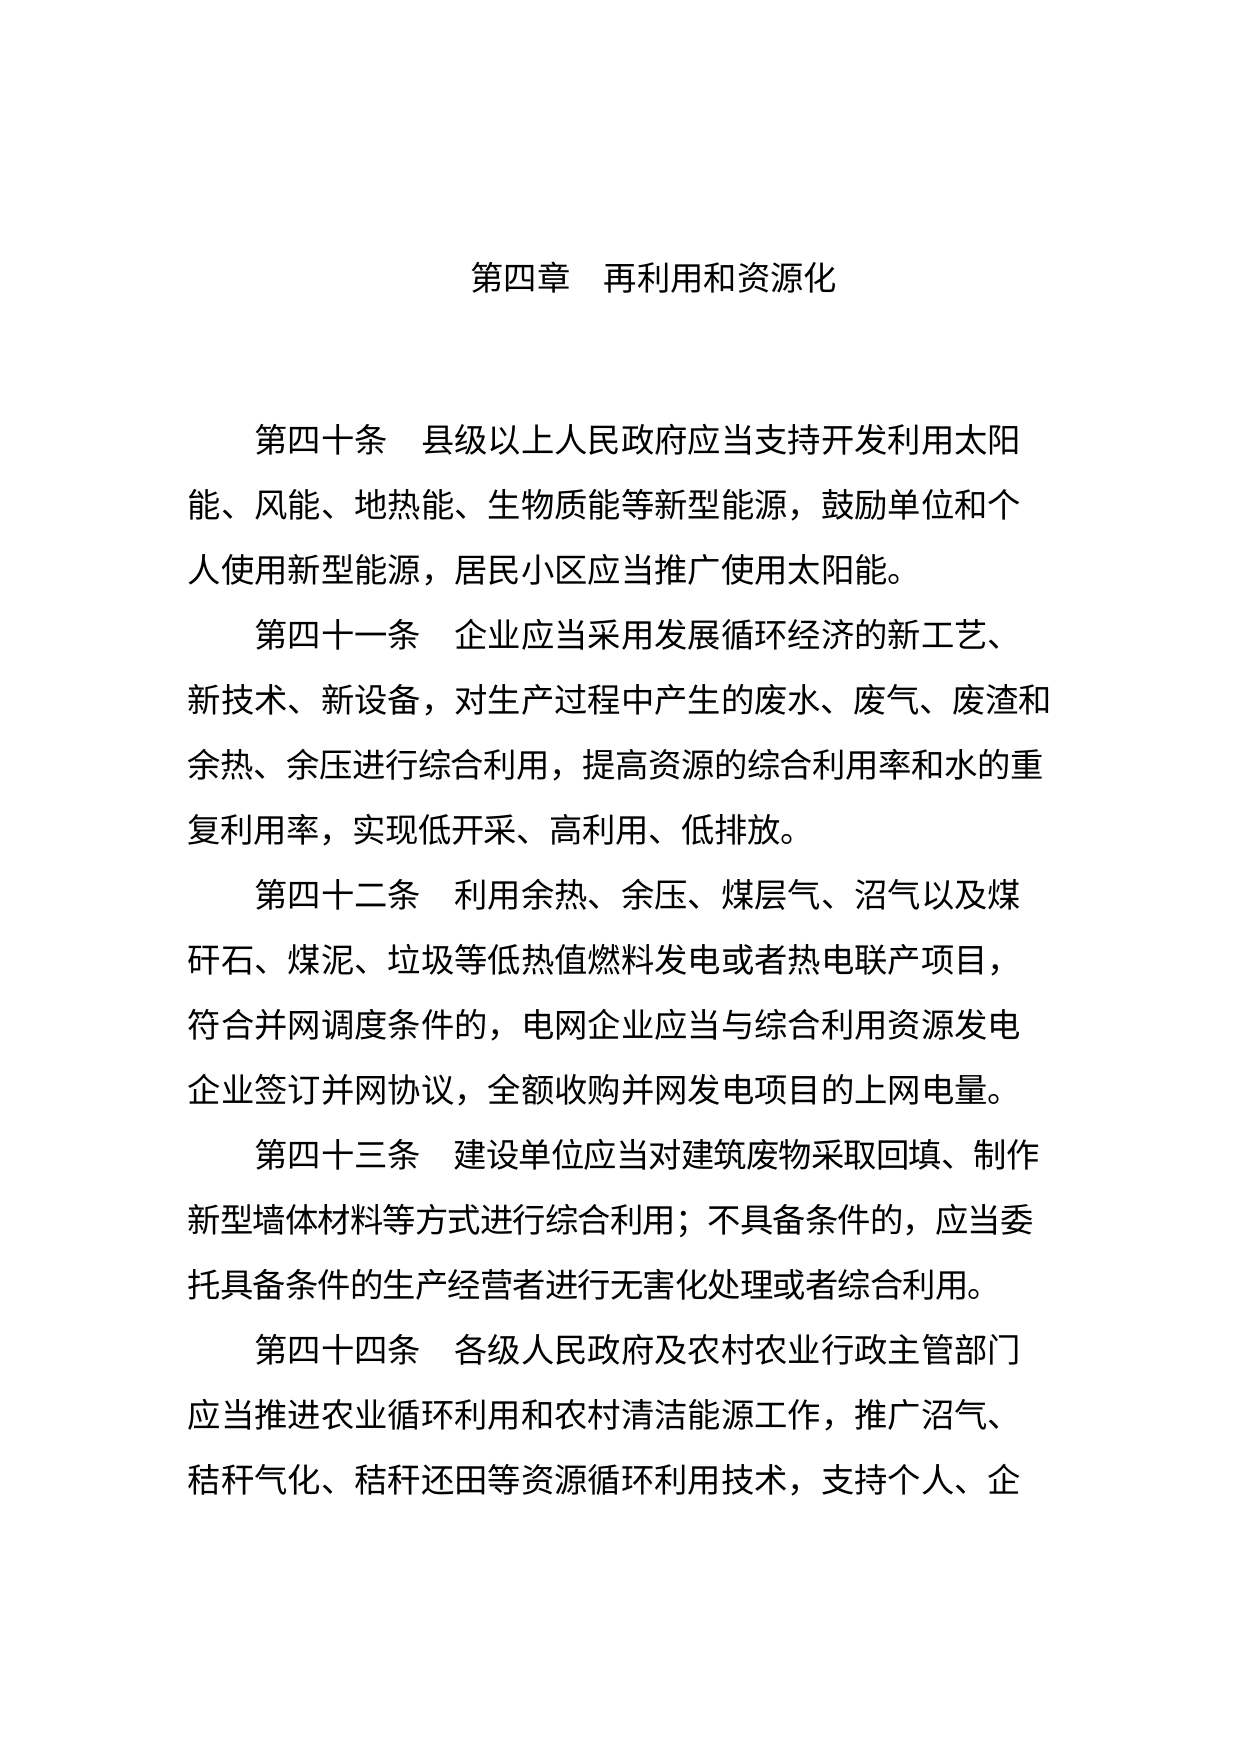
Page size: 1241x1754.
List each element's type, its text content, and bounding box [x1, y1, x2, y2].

text 第四十二条 利用余热、余压、煤层气、沼气以及煤矸石、煤泥、垃圾等低热值燃料发电或者热电联产项目，符合并网调度条件的，电网企业应当与综合利用资源发电企业签订并网协议，全额收购并网发电项目的上网电量。 [187, 861, 1053, 1121]
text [187, 1316, 1053, 1511]
text 第四十一条 企业应当采用发展循环经济的新工艺、新技术、新设备，对生产过程中产生的废水、废气、废渣和余热、余压进行综合利用，提高资源的综合利用率和水的重复利用率，实现低开采、高利用、低排放。 [187, 601, 1053, 861]
text 第四章 再利用和资源化 [187, 243, 1053, 308]
text 第四十条 县级以上人民政府应当支持开发利用太阳能、风能、地热能、生物质能等新型能源，鼓励单位和个人使用新型能源，居民小区应当推广使用太阳能。 [187, 406, 1053, 601]
text 第四十三条 建设单位应当对建筑废物采取回填、制作新型墙体材料等方式进行综合利用；不具备条件的，应当委托具备条件的生产经营者进行无害化处理或者综合利用。 [187, 1121, 1053, 1316]
